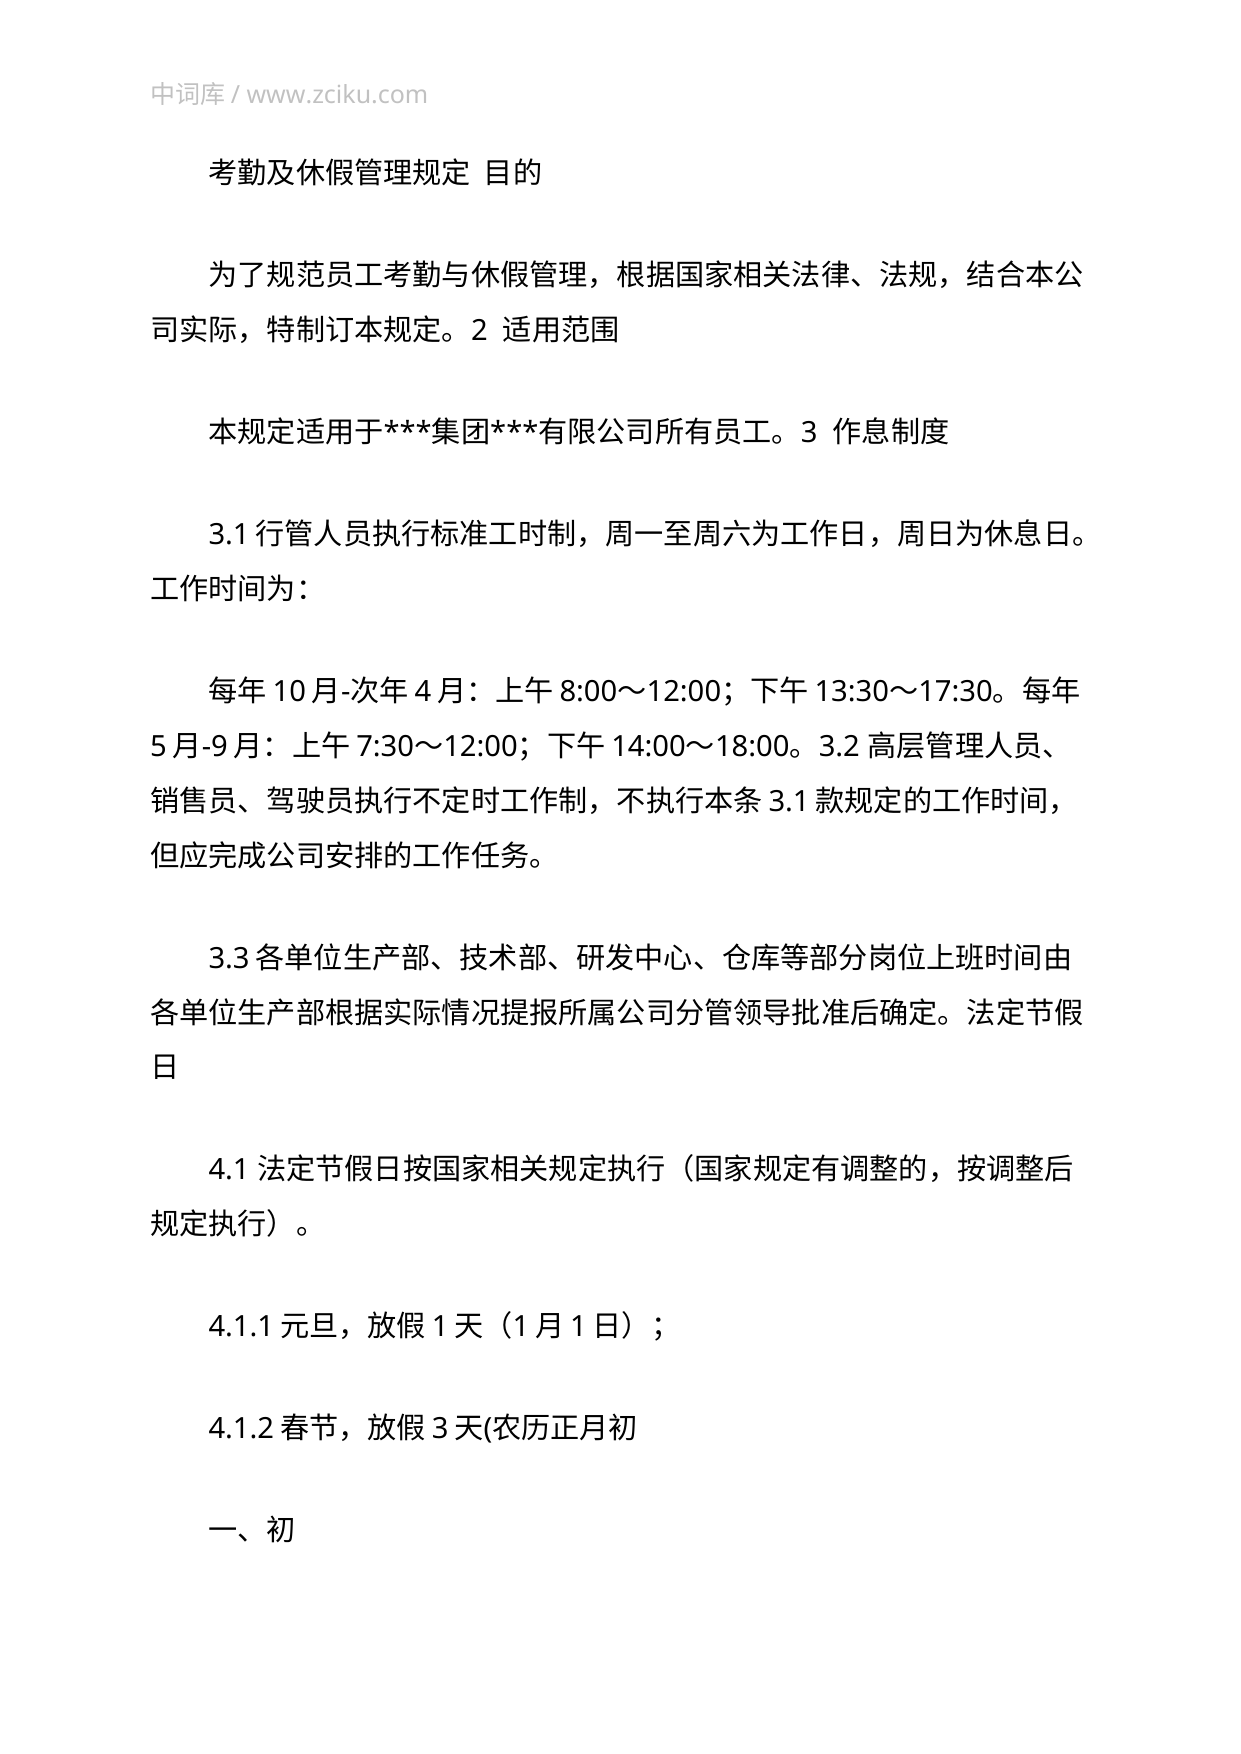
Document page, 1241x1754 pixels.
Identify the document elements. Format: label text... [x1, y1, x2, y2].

text 一、初 [150, 1507, 1090, 1549]
text 4.1 法定节假日按国家相关规定执行（国家规定有调整的，按调整后规定执行）。 [150, 1146, 1090, 1243]
text 考勤及休假管理规定 目的 [150, 150, 1090, 192]
text 为了规范员工考勤与休假管理，根据国家相关法律、法规，结合本公司实际，特制订本规定。2 适用范围 [150, 252, 1090, 349]
text 本规定适用于***集团***有限公司所有员工。3 作息制度 [150, 409, 1090, 451]
text 每年10月-次年4月：上午8:00～12:00；下午13:30～17:30。每年5月-9月：上午7:30～12:00；下午14:00～18:00。3.2 高层管理人员、销售员、驾驶员执行不定时工作制，不执行本条3.1款规定的工作时间，但应完成公司安排的工作任务。 [150, 667, 1090, 875]
text 4.1.2春节，放假3天(农历正月初 [150, 1404, 1090, 1447]
text 4.1.1元旦，放假1天（1月1日）； [150, 1303, 1090, 1345]
text 3.1行管人员执行标准工时制，周一至周六为工作日，周日为休息日。工作时间为： [150, 511, 1090, 608]
text 3.3各单位生产部、技术部、研发中心、仓库等部分岗位上班时间由各单位生产部根据实际情况提报所属公司分管领导批准后确定。法定节假日 [150, 934, 1090, 1086]
